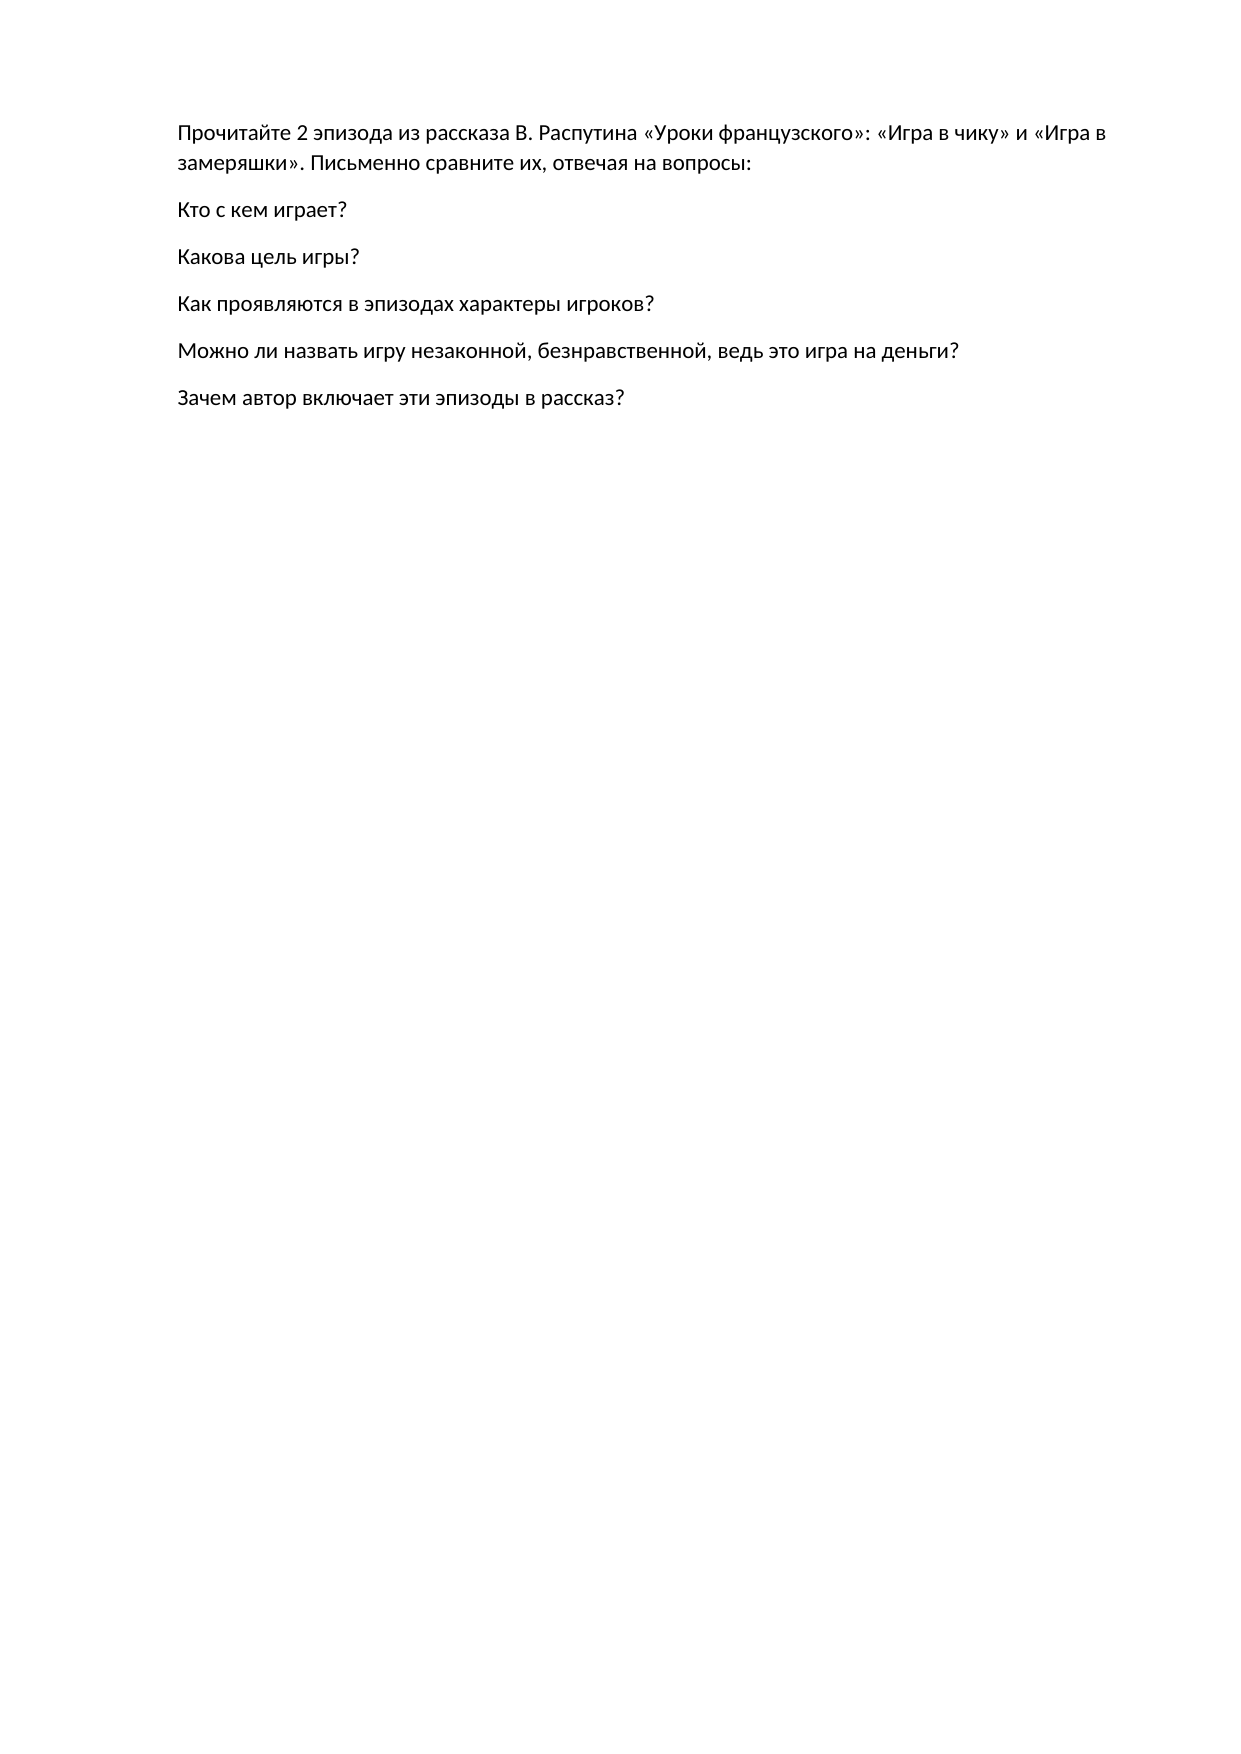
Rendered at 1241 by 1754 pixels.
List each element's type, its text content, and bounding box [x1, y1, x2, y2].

text Кто с кем играет? [177, 195, 1152, 223]
text Прочитайте 2 эпизода из рассказа В. Распутина «Уроки французского»: «Игра в чику» и «Игра в замеряшки». Письменно сравните их, отвечая на вопросы: [177, 118, 1152, 176]
text Какова цель игры? [177, 242, 1152, 270]
text Можно ли назвать игру незаконной, безнравственной, ведь это игра на деньги? [177, 336, 1152, 364]
text Как проявляются в эпизодах характеры игроков? [177, 289, 1152, 317]
text Зачем автор включает эти эпизоды в рассказ? [177, 383, 1152, 411]
